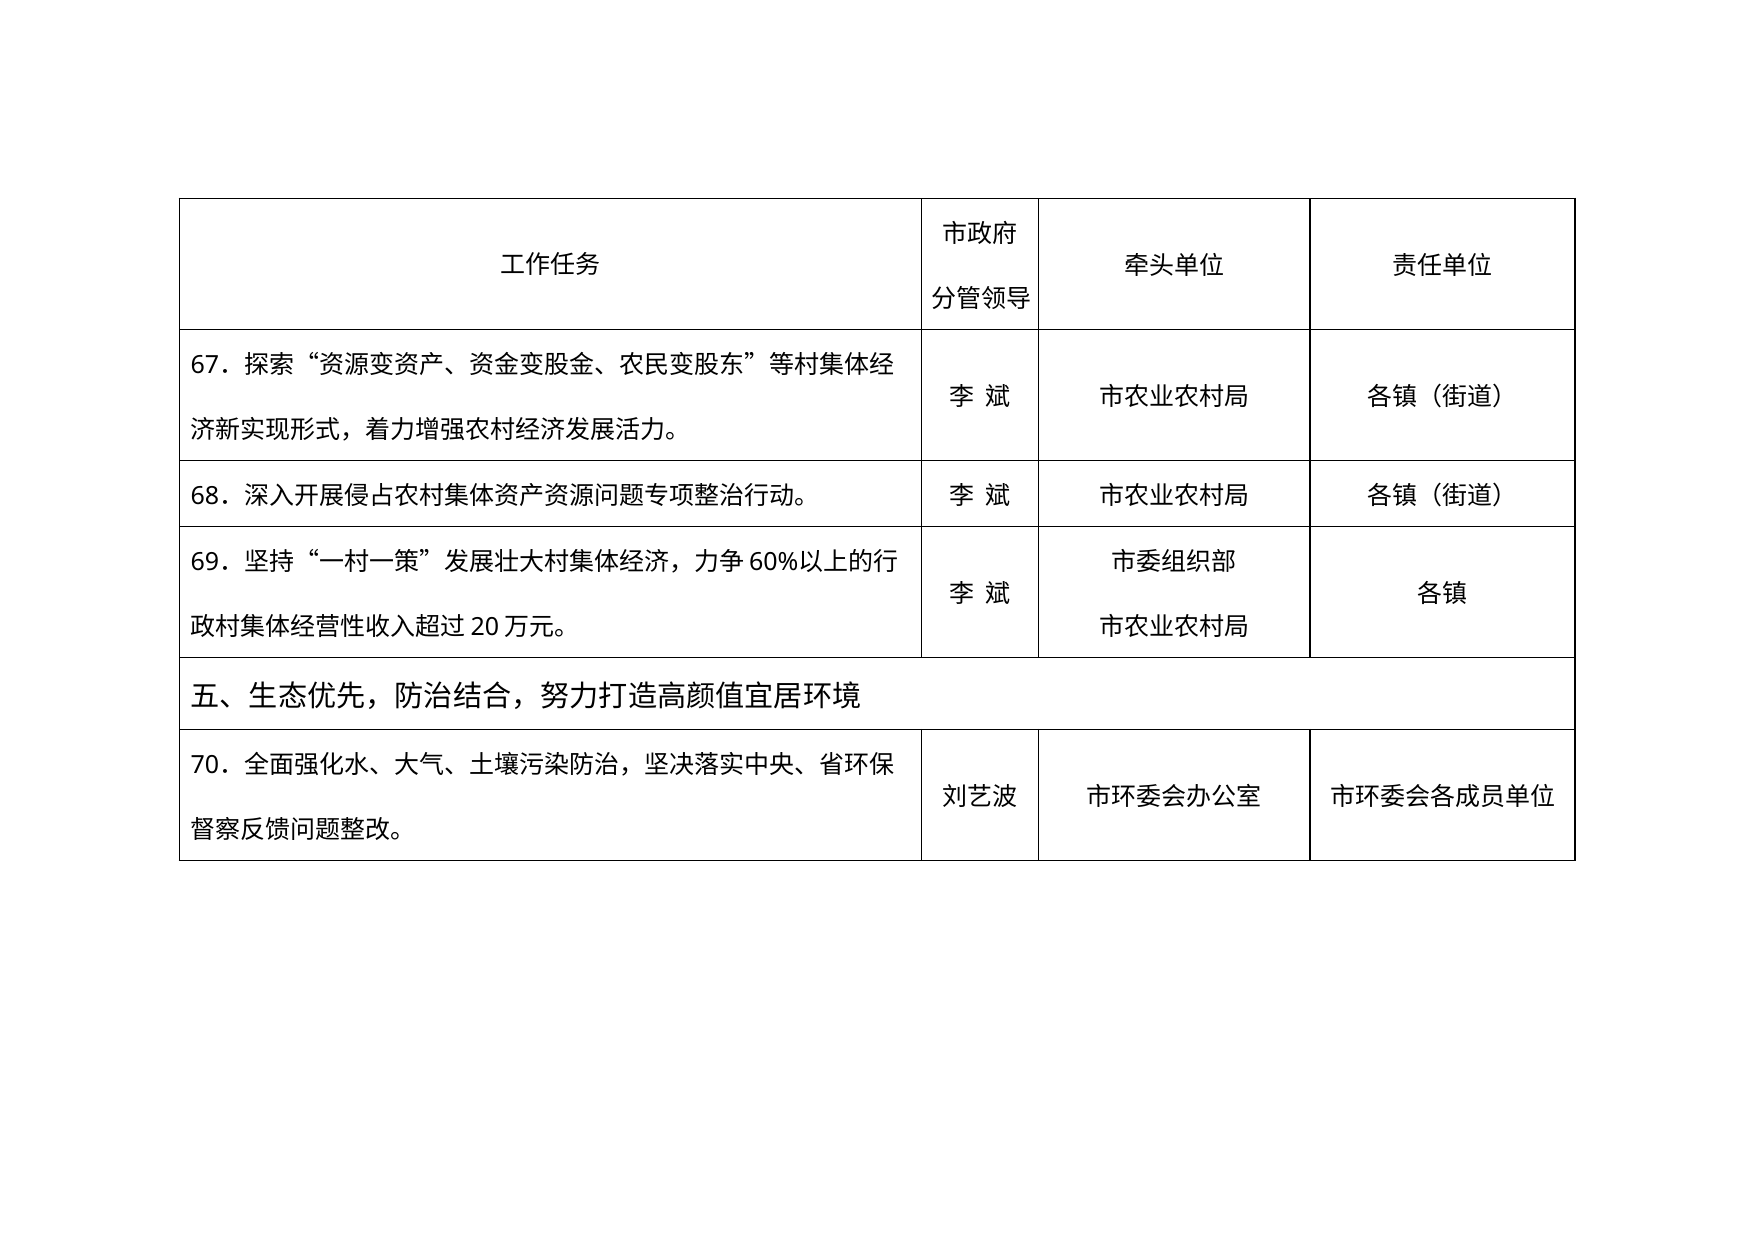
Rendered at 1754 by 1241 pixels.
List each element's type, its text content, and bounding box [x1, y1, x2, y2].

table_header 工作任务 [180, 199, 921, 329]
table_cell 市环委会办公室 [1039, 730, 1309, 860]
table_cell 李 斌 [922, 330, 1038, 460]
table_cell 各镇 [1311, 527, 1574, 657]
table_cell 市委组织部 市农业农村局 [1039, 527, 1309, 657]
table_cell 刘艺波 [922, 730, 1038, 860]
table_cell 67．探索“资源变资产、资金变股金、农民变股东”等村集体经济新实现形式，着力增强农村经济发展活力。 [180, 330, 921, 460]
table_cell 各镇（街道） [1311, 330, 1574, 460]
table_cell 70．全面强化水、大气、土壤污染防治，坚决落实中央、省环保督察反馈问题整改。 [180, 730, 921, 860]
table_header 市政府 分管领导 [922, 199, 1038, 329]
table_header 牵头单位 [1039, 199, 1309, 329]
table_cell 市农业农村局 [1039, 461, 1309, 526]
table_cell 李 斌 [922, 461, 1038, 526]
table_cell 李 斌 [922, 527, 1038, 657]
table_cell 68．深入开展侵占农村集体资产资源问题专项整治行动。 [180, 461, 921, 526]
table_header 责任单位 [1311, 199, 1574, 329]
table_cell 69．坚持“一村一策”发展壮大村集体经济，力争60%以上的行政村集体经营性收入超过20万元。 [180, 527, 921, 657]
table_cell 市环委会各成员单位 [1311, 730, 1574, 860]
table_cell 五、生态优先，防治结合，努力打造高颜值宜居环境 [180, 658, 1574, 729]
table_cell 各镇（街道） [1311, 461, 1574, 526]
table_cell 市农业农村局 [1039, 330, 1309, 460]
